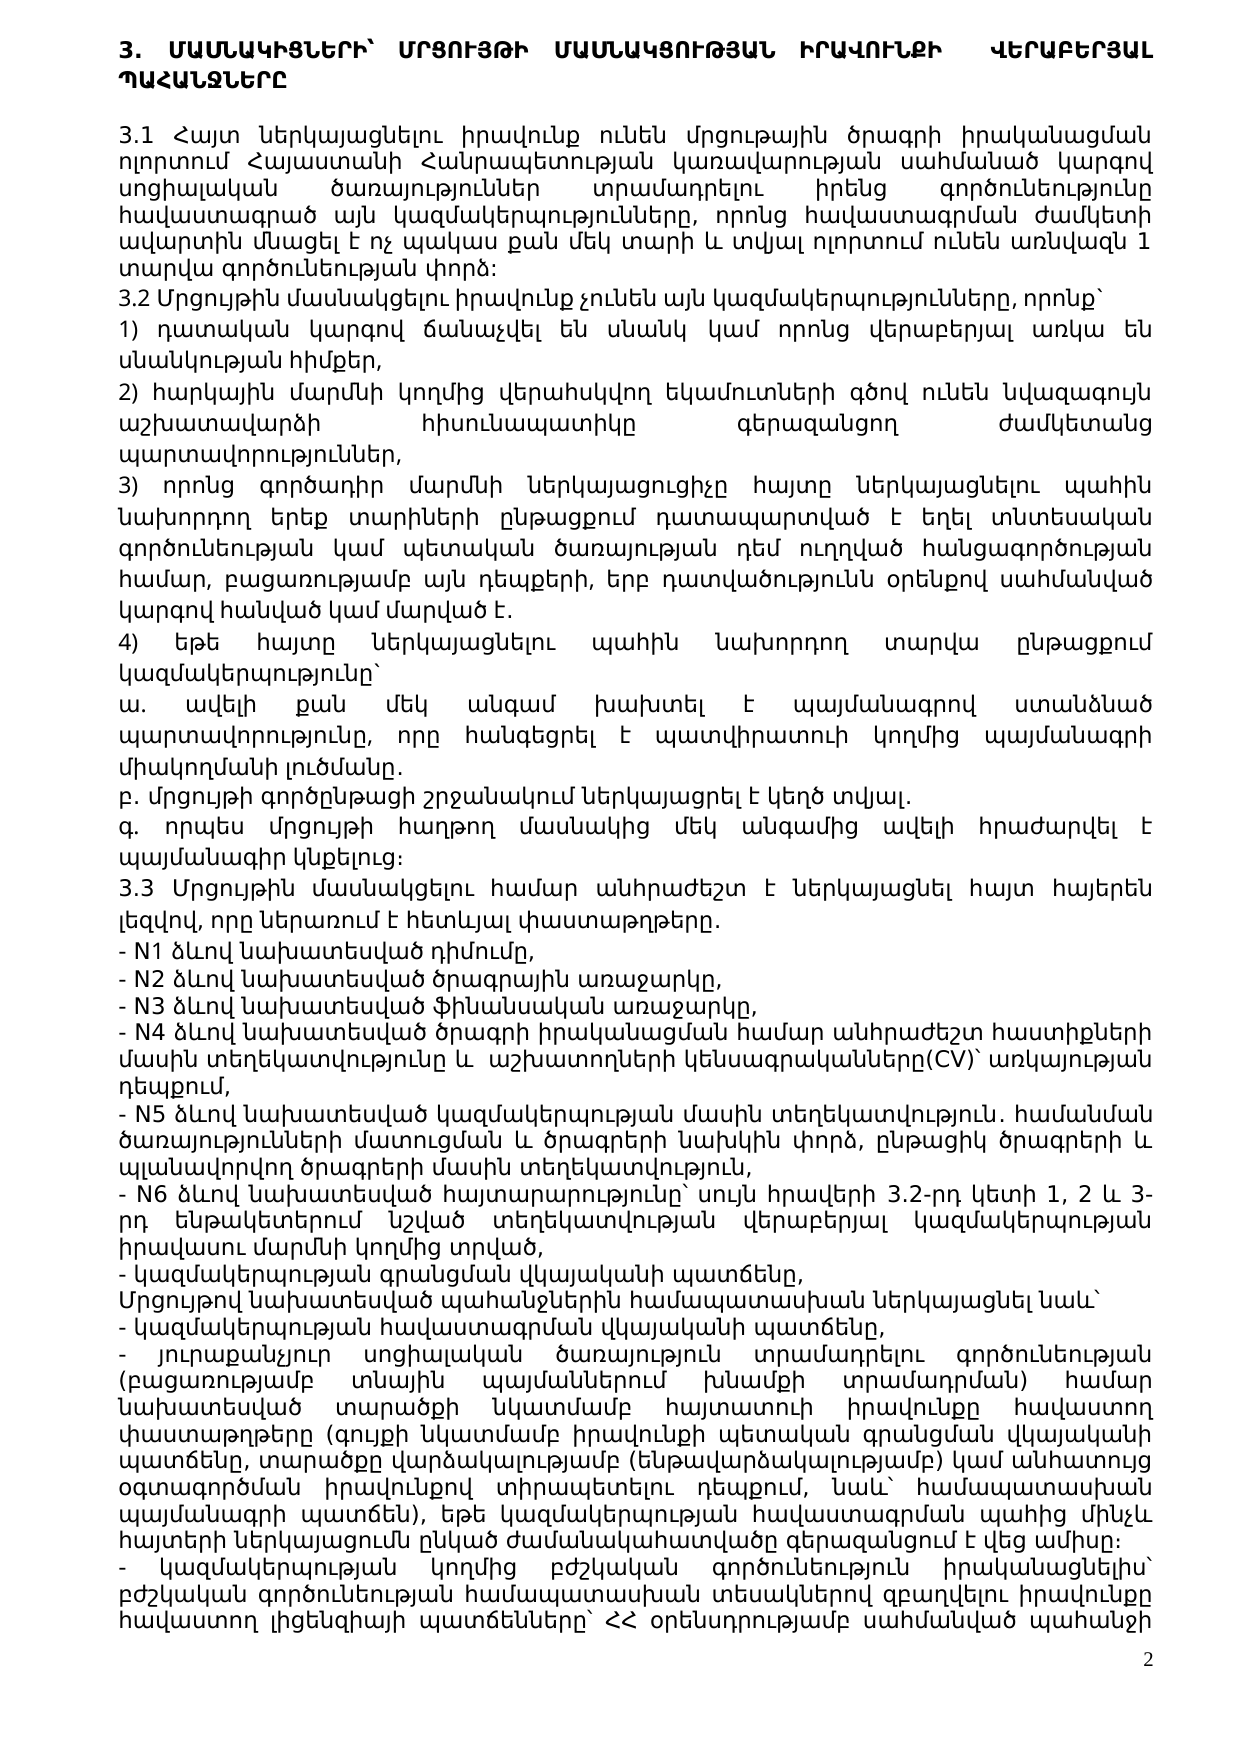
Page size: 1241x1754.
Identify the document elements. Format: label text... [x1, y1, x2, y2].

text ա. ավելի քան մեկ անգամ խախտել է պայմանագրով ստանձնած պարտավորությունը, որը հանգեցրել է պատվիրատուի կողմից պայմանագրի միակողմանի լուծմանը․ [118, 688, 1153, 782]
text - N4 ձևով նախատեսված ծրագրի իրականացման համար անհրաժեշտ հաստիքների մասին տեղեկատվությունը և աշխատողների կենսագրականները(CV)՝ առկայության դեպքում, [118, 1019, 1153, 1099]
text 1) դատական կարգով ճանաչվել են սնանկ կամ որոնց վերաբերյալ առկա են սնանկության հիմքեր, [118, 313, 1153, 376]
text 2) հարկային մարմնի կողմից վերահսկվող եկամուտների գծով ունեն նվազագույն աշխատավարձի հիսունապատիկը գերազանցող ժամկետանց պարտավորություններ, [118, 376, 1153, 469]
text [118, 1554, 1153, 1634]
text գ. որպես մրցույթի հաղթող մասնակից մեկ անգամից ավելի հրաժարվել է պայմանագիր կնքելուց։ [118, 810, 1153, 872]
text Մրցույթով նախատեսված պահանջներին համապատասխան ներկայացնել նաև՝ [118, 1288, 1153, 1314]
text բ․ մրցույթի գործընթացի շրջանակում ներկայացրել է կեղծ տվյալ․ [118, 782, 1153, 810]
text - կազմակերպության գրանցման վկայականի պատճենը, [118, 1261, 1153, 1288]
text - N6 ձևով նախատեսված հայտարարությունը՝ սույն հրավերի 3.2-րդ կետի 1, 2 և 3-րդ ենթակետերում նշված տեղեկատվության վերաբերյալ կազմակերպության իրավասու մարմնի կողմից տրված, [118, 1181, 1153, 1261]
text 3.3 Մրցույթին մասնակցելու համար անհրաժեշտ է ներկայացնել հայտ հայերեն լեզվով, որը ներառում է հետևյալ փաստաթղթերը․ [118, 872, 1153, 935]
text - N2 ձևով նախատեսված ծրագրային առաջարկը, [118, 966, 1153, 993]
text 4) եթե հայտը ներկայացնելու պահին նախորդող տարվա ընթացքում կազմակերպությունը` [118, 626, 1153, 688]
text 3.1 Հայտ ներկայացնելու իրավունք ունեն մրցութային ծրագրի իրականացման ոլորտում Հայաստանի Հանրապետության կառավարության սահմանած կարգով սոցիալական ծառայություններ տրամադրելու իրենց գործունեությունը հավաստագրած այն կազմակերպությունները, որոնց հավաստագրման ժամկետի ավարտին մնացել է ոչ պակաս քան մեկ տարի և տվյալ ոլորտում ունեն առնվազն 1 տարվա գործունեության փորձ: [118, 122, 1153, 282]
text 3. ՄԱՍՆԱԿԻՑՆԵՐԻ՝ ՄՐՑՈՒՅԹԻ ՄԱՍՆԱԿՑՈՒԹՅԱՆ ԻՐԱՎՈՒՆՔԻ ՎԵՐԱԲԵՐՅԱԼ ՊԱՀԱՆՋՆԵՐԸ [118, 37, 1153, 95]
text - N1 ձևով նախատեսված դիմումը, [118, 935, 1153, 966]
text 3) որոնց գործադիր մարմնի ներկայացուցիչը հայտը ներկայացնելու պահին նախորդող երեք տարիների ընթացքում դատապարտված է եղել տնտեսական գործունեության կամ պետական ծառայության դեմ ուղղված հանցագործության համար, բացառությամբ այն դեպքերի, երբ դատվածությունն օրենքով սահմանված կարգով հանված կամ մարված է․ [118, 469, 1153, 626]
text - կազմակերպության հավաստագրման վկայականի պատճենը, [118, 1314, 1153, 1341]
text - յուրաքանչյուր սոցիալական ծառայություն տրամադրելու գործունեության (բացառությամբ տնային պայմաններում խնամքի տրամադրման) համար նախատեսված տարածքի նկատմամբ հայտատուի իրավունքը հավաստող փաստաթղթերը (գույքի նկատմամբ իրավունքի պետական գրանցման վկայականի պատճենը, տարածքը վարձակալությամբ (ենթավարձակալությամբ) կամ անհատույց օգտագործման իրավունքով տիրապետելու դեպքում, նաև՝ համապատասխան պայմանագրի պատճեն), եթե կազմակերպության հավաստագրման պահից մինչև հայտերի ներկայացումն ընկած ժամանակահատվածը գերազանցում է վեց ամիսը։ [118, 1341, 1153, 1554]
text - N5 ձևով նախատեսված կազմակերպության մասին տեղեկատվություն․ համանման ծառայությունների մատուցման և ծրագրերի նախկին փորձ, ընթացիկ ծրագրերի և պլանավորվող ծրագրերի մասին տեղեկատվություն, [118, 1099, 1153, 1181]
text 3.2 Մրցույթին մասնակցելու իրավունք չունեն այն կազմակերպությունները, որոնք` [118, 282, 1153, 313]
text - N3 ձևով նախատեսված ֆինանսական առաջարկը, [118, 993, 1153, 1019]
